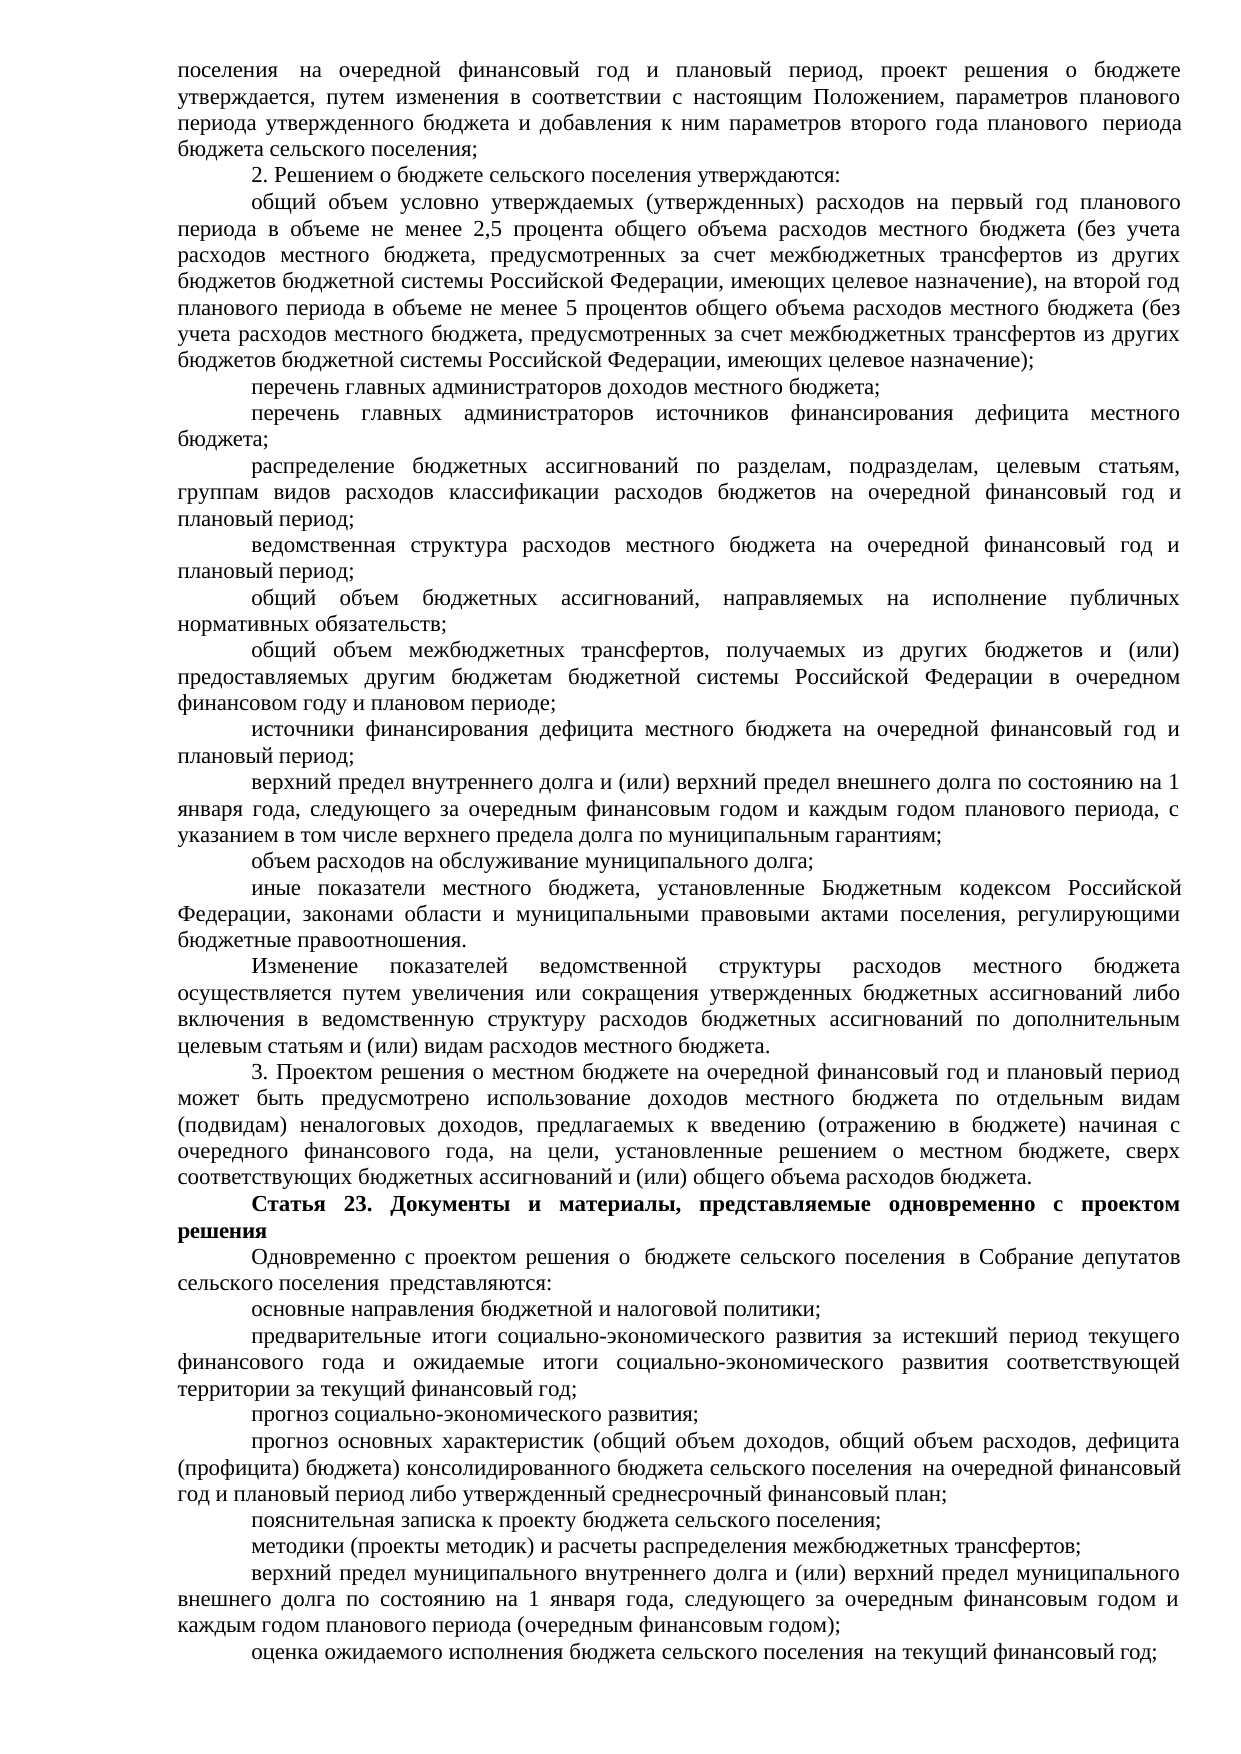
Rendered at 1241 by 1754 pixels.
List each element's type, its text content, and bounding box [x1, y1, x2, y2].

text иные показатели местного бюджета, установленные Бюджетным кодексом Российской Федерации, законами области и муниципальными правовыми актами поселения, регулирующими бюджетные правоотношения. [177, 873, 1182, 953]
text прогноз основных характеристик (общий объем доходов, общий объем расходов, дефицита (профицита) бюджета) консолидированного бюджета сельского поселения на очередной финансовый год и плановый период либо утвержденный среднесрочный финансовый план; [177, 1427, 1181, 1506]
text поселения на очередной финансовый год и плановый период, проект решения о бюджете утверждается, путем изменения в соответствии с настоящим Положением, параметров планового периода утвержденного бюджета и добавления к ним параметров второго года планового периода бюджета сельского поселения; [177, 56, 1182, 162]
text перечень главных администраторов источников финансирования дефицита местного бюджета; [177, 399, 1181, 452]
text перечень главных администраторов доходов местного бюджета; [251, 373, 1196, 399]
subtitle Статья 23. Документы и материалы, представляемые одновременно с проектом решения [177, 1190, 1181, 1243]
text прогноз социально-экономического развития; [251, 1401, 1196, 1427]
text ведомственная структура расходов местного бюджета на очередной финансовый год и плановый период; [177, 531, 1181, 584]
list Решением о бюджете сельского поселения утверждаются: [251, 162, 1196, 188]
text оценка ожидаемого исполнения бюджета сельского поселения на текущий финансовый год; [251, 1638, 1196, 1664]
text Одновременно с проектом решения о бюджете сельского поселения в Собрание депутатов сельского поселения представляются: [177, 1243, 1181, 1296]
text общий объем условно утверждаемых (утвержденных) расходов на первый год планового периода в объеме не менее 2,5 процента общего объема расходов местного бюджета (без учета расходов местного бюджета, предусмотренных за счет межбюджетных трансфертов из других бюджетов бюджетной системы Российской Федерации, имеющих целевое назначение), на второй год планового периода в объеме не менее 5 процентов общего объема расходов местного бюджета (без учета расходов местного бюджета, предусмотренных за счет межбюджетных трансфертов из других бюджетов бюджетной системы Российской Федерации, имеющих целевое назначение); [177, 188, 1182, 373]
text объем расходов на обслуживание муниципального долга; [251, 847, 1196, 873]
text пояснительная записка к проекту бюджета сельского поселения; [251, 1506, 1196, 1532]
text методики (проекты методик) и расчеты распределения межбюджетных трансфертов; [251, 1532, 1196, 1559]
text Изменение показателей ведомственной структуры расходов местного бюджета осуществляется путем увеличения или сокращения утвержденных бюджетных ассигнований либо включения в ведомственную структуру расходов бюджетных ассигнований по дополнительным целевым статьям и (или) видам расходов местного бюджета. [177, 953, 1181, 1058]
text верхний предел муниципального внутреннего долга и (или) верхний предел муниципального внешнего долга по состоянию на 1 января года, следующего за очередным финансовым годом и каждым годом планового периода (очередным финансовым годом); [177, 1559, 1181, 1638]
text источники финансирования дефицита местного бюджета на очередной финансовый год и плановый период; [177, 716, 1181, 768]
text верхний предел внутреннего долга и (или) верхний предел внешнего долга по состоянию на 1 января года, следующего за очередным финансовым годом и каждым годом планового периода, с указанием в том числе верхнего предела долга по муниципальным гарантиям; [177, 768, 1182, 847]
text основные направления бюджетной и налоговой политики; [251, 1296, 1196, 1322]
list Проектом решения о местном бюджете на очередной финансовый год и плановый период может быть предусмотрено использование доходов местного бюджета по отдельным видам (подвидам) неналоговых доходов, предлагаемых к введению (отражению в бюджете) начиная с очередного финансового года, на цели, установленные решением о местном бюджете, сверх соответствующих бюджетных ассигнований и (или) общего объема расходов бюджета. [177, 1058, 1182, 1190]
text предварительные итоги социально-экономического развития за истекший период текущего финансового года и ожидаемые итоги социально-экономического развития соответствующей территории за текущий финансовый год; [177, 1322, 1182, 1401]
text распределение бюджетных ассигнований по разделам, подразделам, целевым статьям, группам видов расходов классификации расходов бюджетов на очередной финансовый год и плановый период; [177, 452, 1182, 531]
text общий объем бюджетных ассигнований, направляемых на исполнение публичных нормативных обязательств; [177, 584, 1181, 636]
text общий объем межбюджетных трансфертов, получаемых из других бюджетов и (или) предоставляемых другим бюджетам бюджетной системы Российской Федерации в очередном финансовом году и плановом периоде; [177, 636, 1181, 716]
